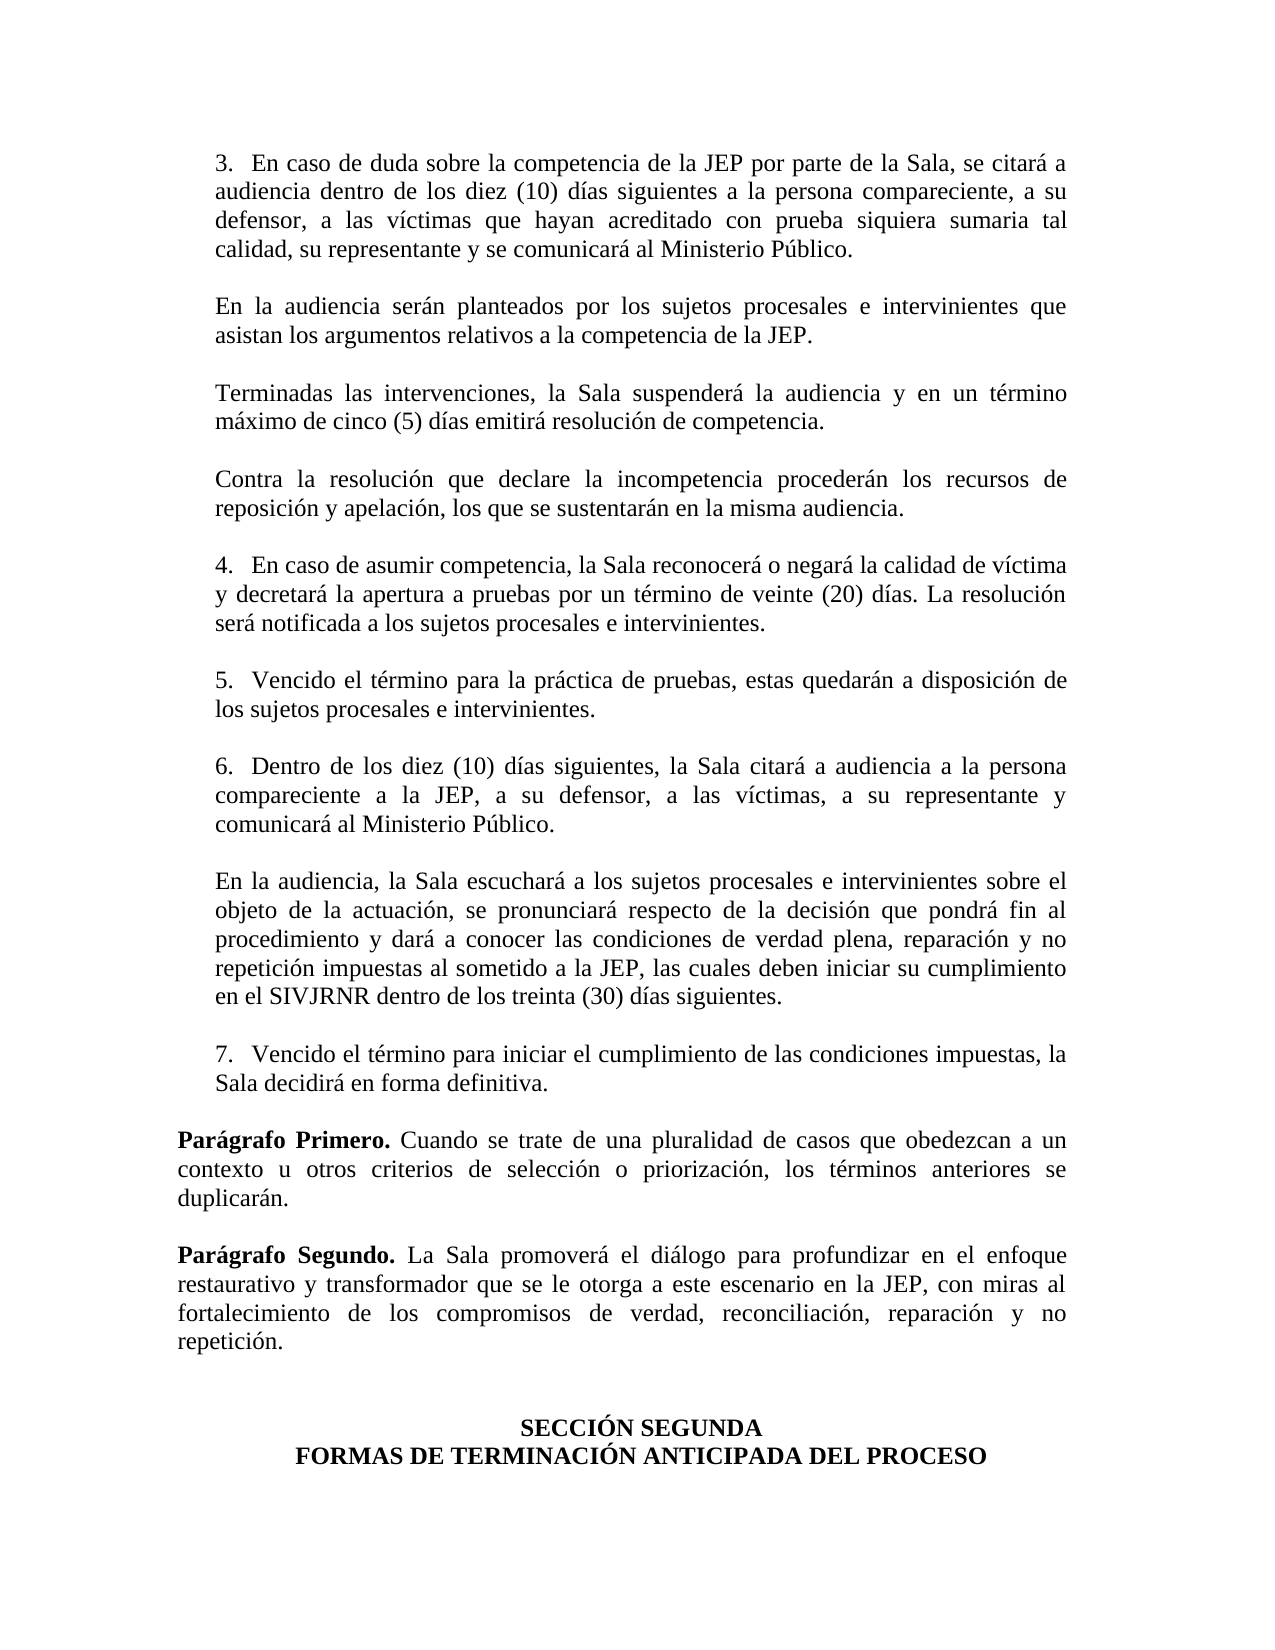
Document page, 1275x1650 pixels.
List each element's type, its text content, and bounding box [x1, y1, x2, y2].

list En caso de duda sobre la competencia de la JEP por parte de la Sala, se citará a audiencia dentro de los diez (10) días siguientes a la persona compareciente, a su defensor, a las víctimas que hayan acreditado con prueba siquiera sumaria tal calidad, su representante y se comunicará al Ministerio Público. [215, 148, 1068, 263]
text En la audiencia, la Sala escuchará a los sujetos procesales e intervinientes sobre el objeto de la actuación, se pronunciará respecto de la decisión que pondrá fin al procedimiento y dará a conocer las condiciones de verdad plena, reparación y no repetición impuestas al sometido a la JEP, las cuales deben iniciar su cumplimiento en el SIVJRNR dentro de los treinta (30) días siguientes. [215, 866, 1068, 1010]
text Parágrafo Segundo. La Sala promoverá el diálogo para profundizar en el enfoque restaurativo y transformador que se le otorga a este escenario en la JEP, con miras al fortalecimiento de los compromisos de verdad, reconciliación, reparación y no repetición. [177, 1240, 1068, 1355]
text En la audiencia serán planteados por los sujetos procesales e intervinientes que asistan los argumentos relativos a la competencia de la JEP. [215, 291, 1068, 349]
text Parágrafo Primero. Cuando se trate de una pluralidad de casos que obedezcan a un contexto u otros criterios de selección o priorización, los términos anteriores se duplicarán. [177, 1125, 1068, 1211]
text Contra la resolución que declare la incompetencia procederán los recursos de reposición y apelación, los que se sustentarán en la misma audiencia. [215, 464, 1068, 521]
list Vencido el término para la práctica de pruebas, estas quedarán a disposición de los sujetos procesales e intervinientes. [215, 665, 1068, 723]
text Terminadas las intervenciones, la Sala suspenderá la audiencia y en un término máximo de cinco (5) días emitirá resolución de competencia. [215, 378, 1068, 435]
list En caso de asumir competencia, la Sala reconocerá o negará la calidad de víctima y decretará la apertura a pruebas por un término de veinte (20) días. La resolución será notificada a los sujetos procesales e intervinientes. [215, 550, 1068, 636]
list Vencido el término para iniciar el cumplimiento de las condiciones impuestas, la Sala decidirá en forma definitiva. [215, 1039, 1068, 1096]
text SECCIÓN SEGUNDA [215, 1413, 1068, 1441]
text FORMAS DE TERMINACIÓN ANTICIPADA DEL PROCESO [215, 1441, 1068, 1470]
list Dentro de los diez (10) días siguientes, la Sala citará a audiencia a la persona compareciente a la JEP, a su defensor, a las víctimas, a su representante y comunicará al Ministerio Público. [215, 751, 1068, 838]
